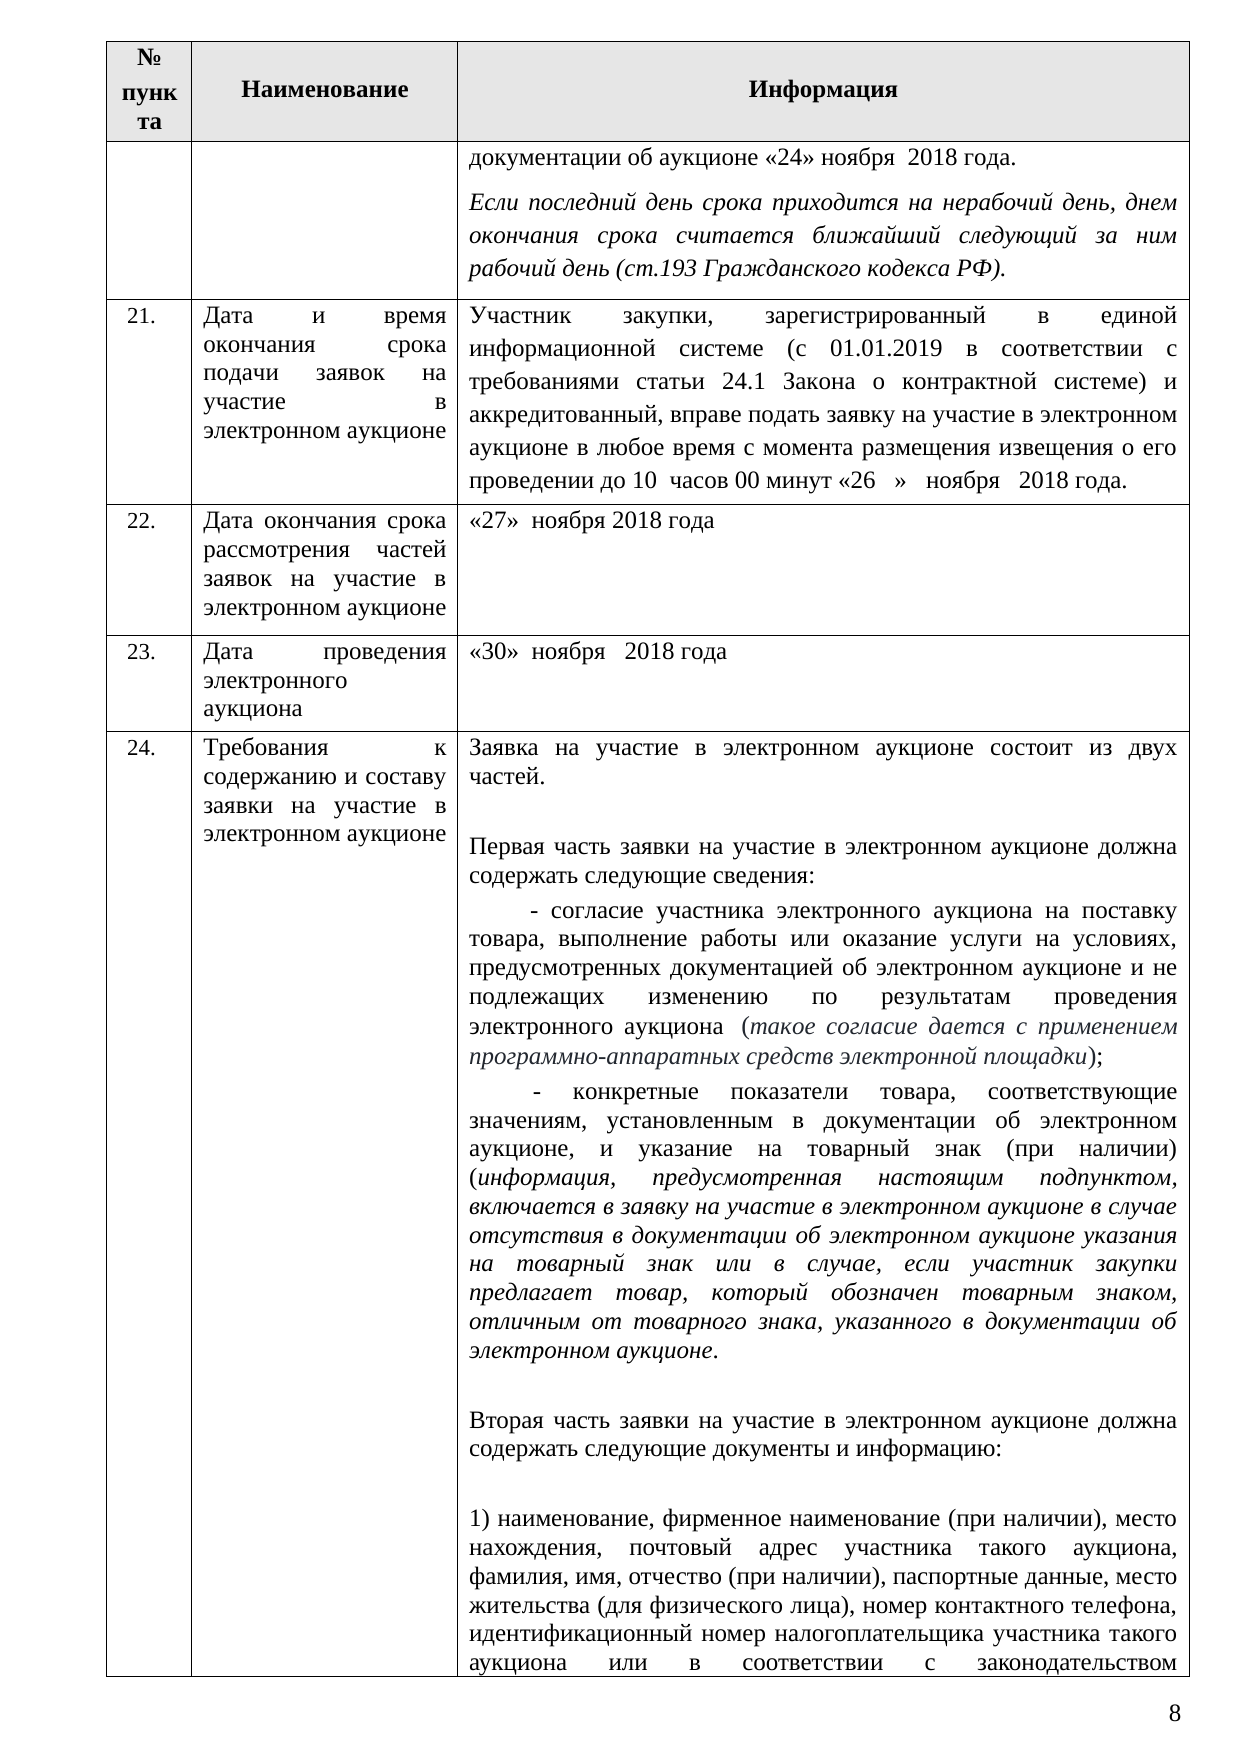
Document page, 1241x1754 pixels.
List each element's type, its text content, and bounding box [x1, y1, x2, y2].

table_cell «27» ноября 2018 года [458, 505, 1189, 635]
table_cell [107, 732, 191, 1676]
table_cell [458, 142, 1189, 299]
table_cell «30» ноября 2018 года [458, 636, 1189, 731]
table_cell Дата окончания срока рассмотрения частей заявок на участие в электронном аукционе [192, 505, 457, 635]
table_cell [107, 636, 191, 731]
table_header Информация [458, 42, 1189, 141]
table_header Наименование [192, 42, 457, 141]
table_cell [107, 142, 191, 299]
table_cell Участник закупки, зарегистрированный в единой информационной системе (с 01.01.2019 в соответствии с требованиями статьи 24.1 Закона о контрактной системе) и аккредитованный, вправе подать заявку на участие в электронном аукционе в любое время с момента размещения извещения о его проведении до 10 часов 00 минут «26 » ноября 2018 года. [458, 300, 1189, 504]
table_cell Дата проведения электронного аукциона [192, 636, 457, 731]
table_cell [458, 732, 1189, 1676]
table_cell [192, 732, 457, 1676]
table_header № пункта [107, 42, 191, 141]
table_cell [107, 505, 191, 635]
table_cell Дата и время окончания срока подачи заявок на участие в электронном аукционе [192, 300, 457, 504]
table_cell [192, 142, 457, 299]
table_cell [107, 300, 191, 504]
